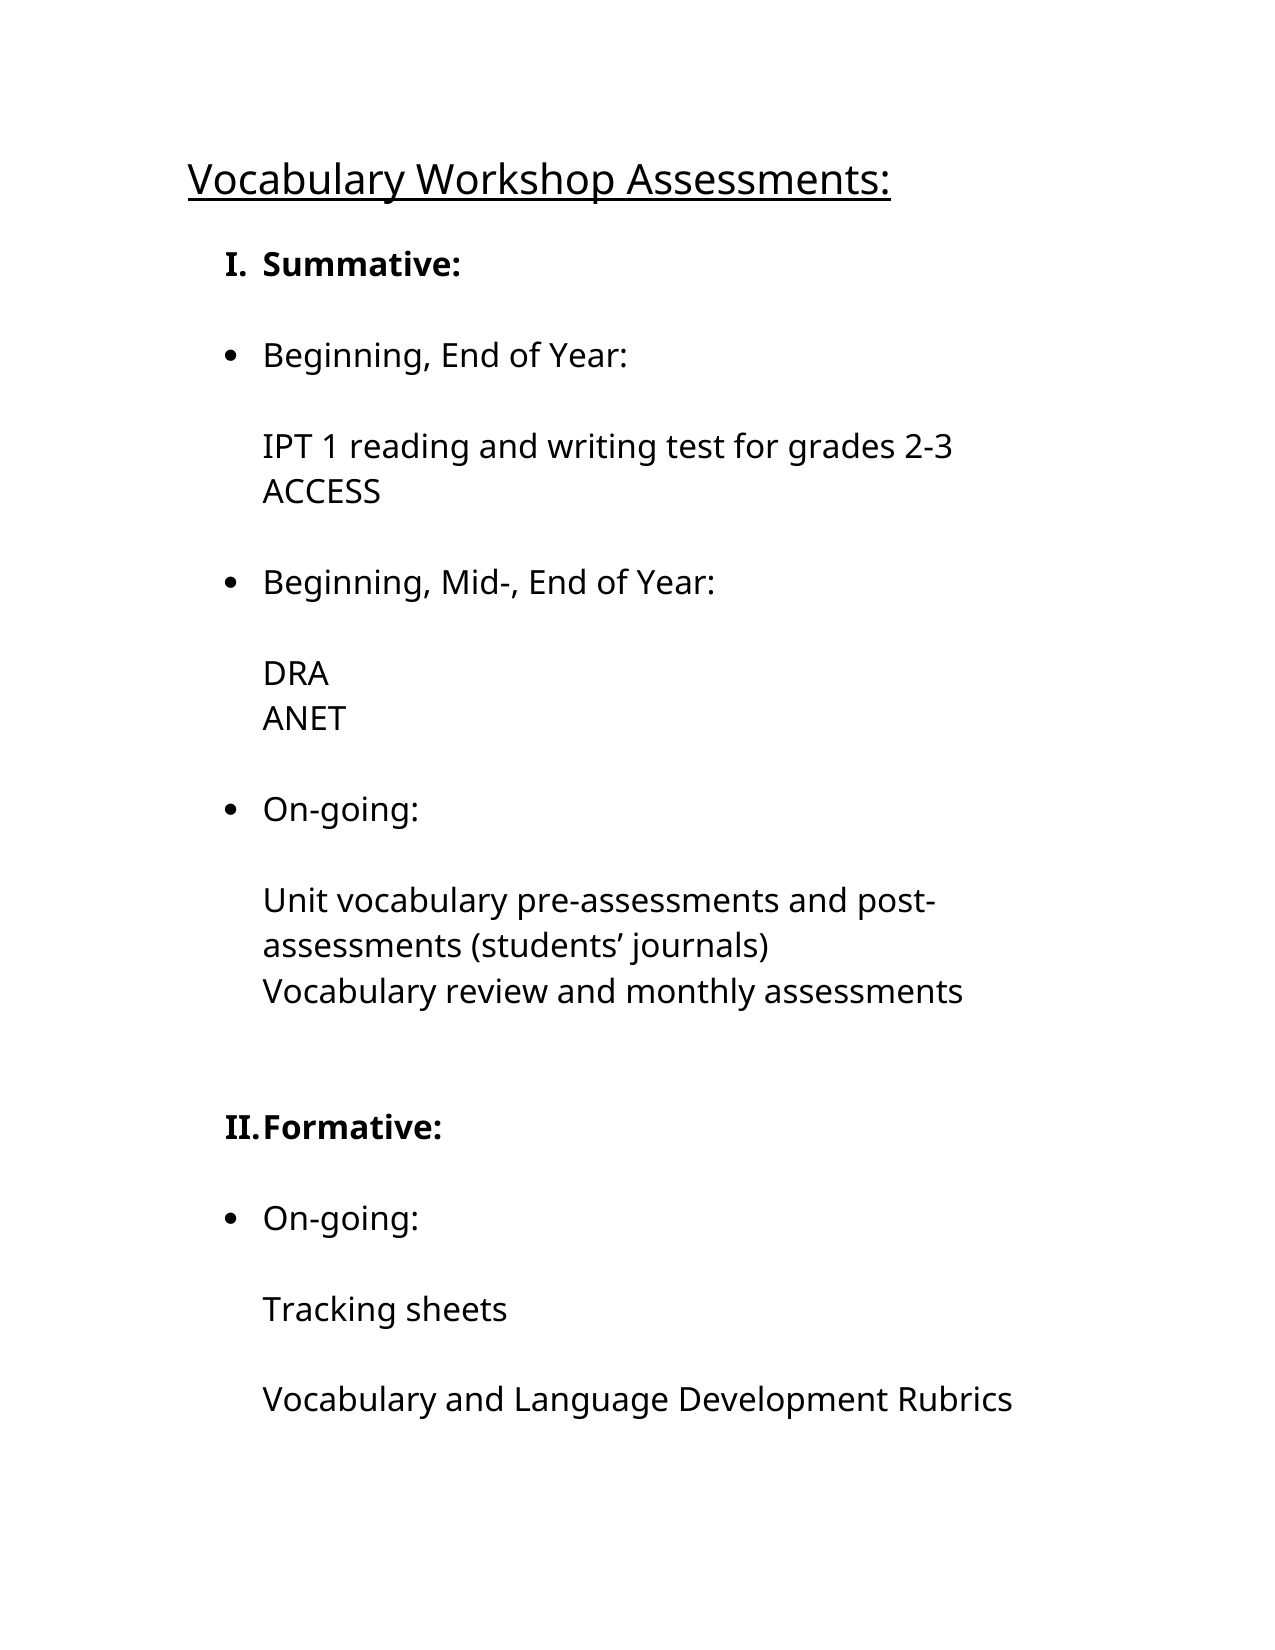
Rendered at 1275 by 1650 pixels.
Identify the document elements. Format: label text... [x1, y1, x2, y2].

list Beginning, End of Year: [225, 332, 1087, 377]
text Vocabulary Workshop Assessments: [187, 150, 1087, 207]
text ACCESS [262, 468, 1087, 513]
text DRA [262, 649, 1087, 695]
list Summative: [225, 241, 1087, 286]
text Vocabulary review and monthly assessments [262, 967, 1087, 1013]
text IPT 1 reading and writing test for grades 2-3 [262, 422, 1087, 468]
text ANET [262, 695, 1087, 740]
list On-going: [225, 786, 1087, 831]
list On-going: [225, 1194, 1087, 1240]
text Vocabulary and Language Development Rubrics [262, 1376, 1087, 1422]
list Beginning, Mid-, End of Year: [225, 559, 1087, 604]
text Unit vocabulary pre-assessments and post-assessments (students’ journals) [262, 877, 1087, 967]
text Tracking sheets [262, 1285, 1087, 1331]
list Formative: [225, 1104, 1087, 1149]
